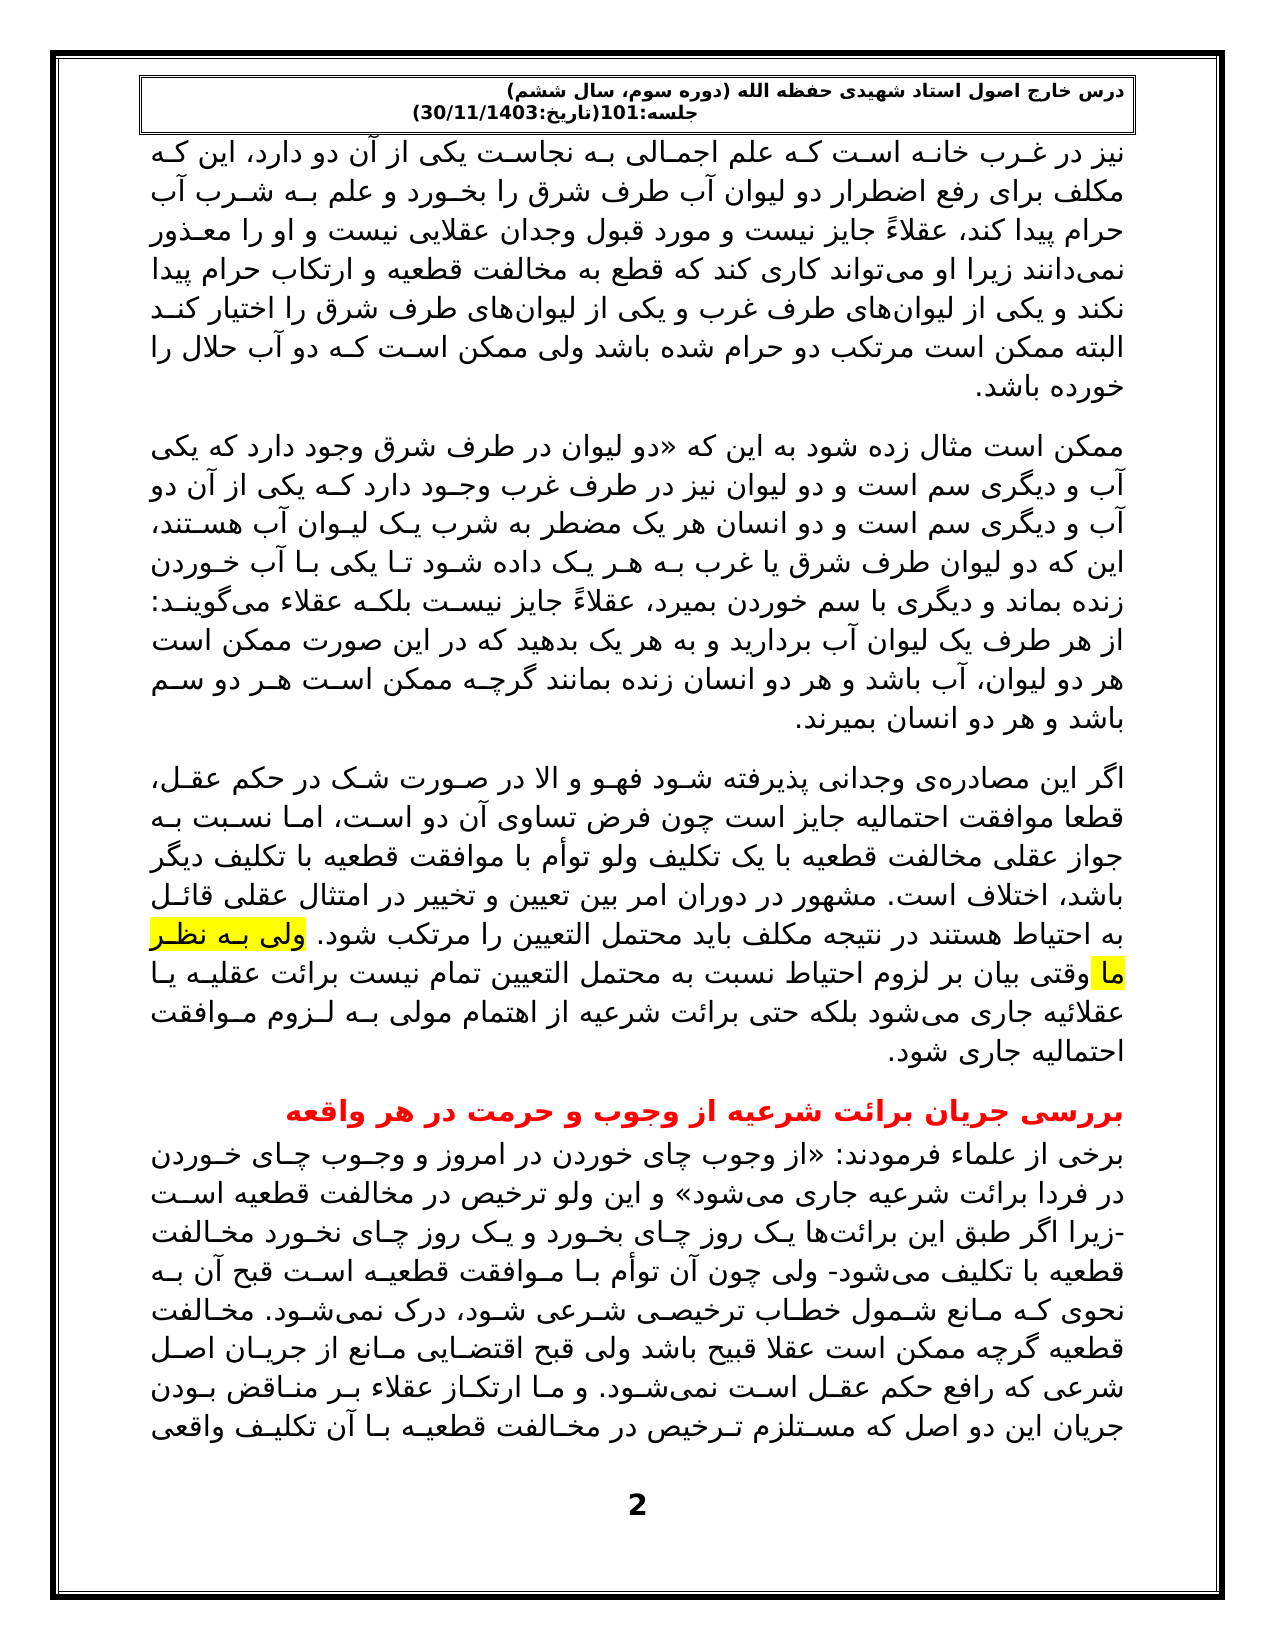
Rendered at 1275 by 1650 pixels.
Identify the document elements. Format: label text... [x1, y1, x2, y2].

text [150, 1137, 1125, 1444]
subtitle بررسی جریان برائت شرعیه از وجوب و حرمت در هر واقعه [150, 1094, 1125, 1128]
text اگر این مصادره‌ی وجدانی پذیرفته شود فهو و الا در صورت شک در حکم عقل، قطعا موافقت احتمالیه جایز است چون فرض تساوی آن دو است، اما نسبت به جواز عقلی مخالفت قطعیه با یک تکلیف ولو توأم با موافقت قطعیه با تکلیف دیگر باشد، اختلاف است. مشهور در دوران امر بین تعیین و تخییر در امتثال عقلی قائل به احتیاط هستند در نتیجه مکلف باید محتمل التعیین را مرتکب شود. ولی به نظر ما وقتی بیان بر لزوم احتیاط نسبت به محتمل التعیین تمام نیست برائت عقلیه یا عقلائیه جاری می‌شود بلکه حتی برائت شرعیه از اهتمام مولی به لزوم موافقت احتمالیه جاری شود. [150, 761, 1125, 1068]
text ممکن است مثال زده شود به این که «دو لیوان در طرف شرق وجود دارد که یکی آب و دیگری سم است و دو لیوان نیز در طرف غرب وجود دارد که یکی از آن دو آب و دیگری سم است و دو انسان هر یک مضطر به شرب یک لیوان آب هستند، این که دو لیوان طرف شرق یا غرب به هر یک داده شود تا یکی با آب خوردن زنده بماند و دیگری با سم خوردن بمیرد، عقلاءً جایز نیست بلکه عقلاء می‌گویند: از هر طرف یک لیوان آب بردارید و به هر یک بدهید که در این صورت ممکن است هر دو لیوان، آب باشد و هر دو انسان زنده بمانند گرچه ممکن است هر دو سم باشد و هر دو انسان بمیرند. [150, 429, 1125, 736]
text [150, 135, 1125, 403]
